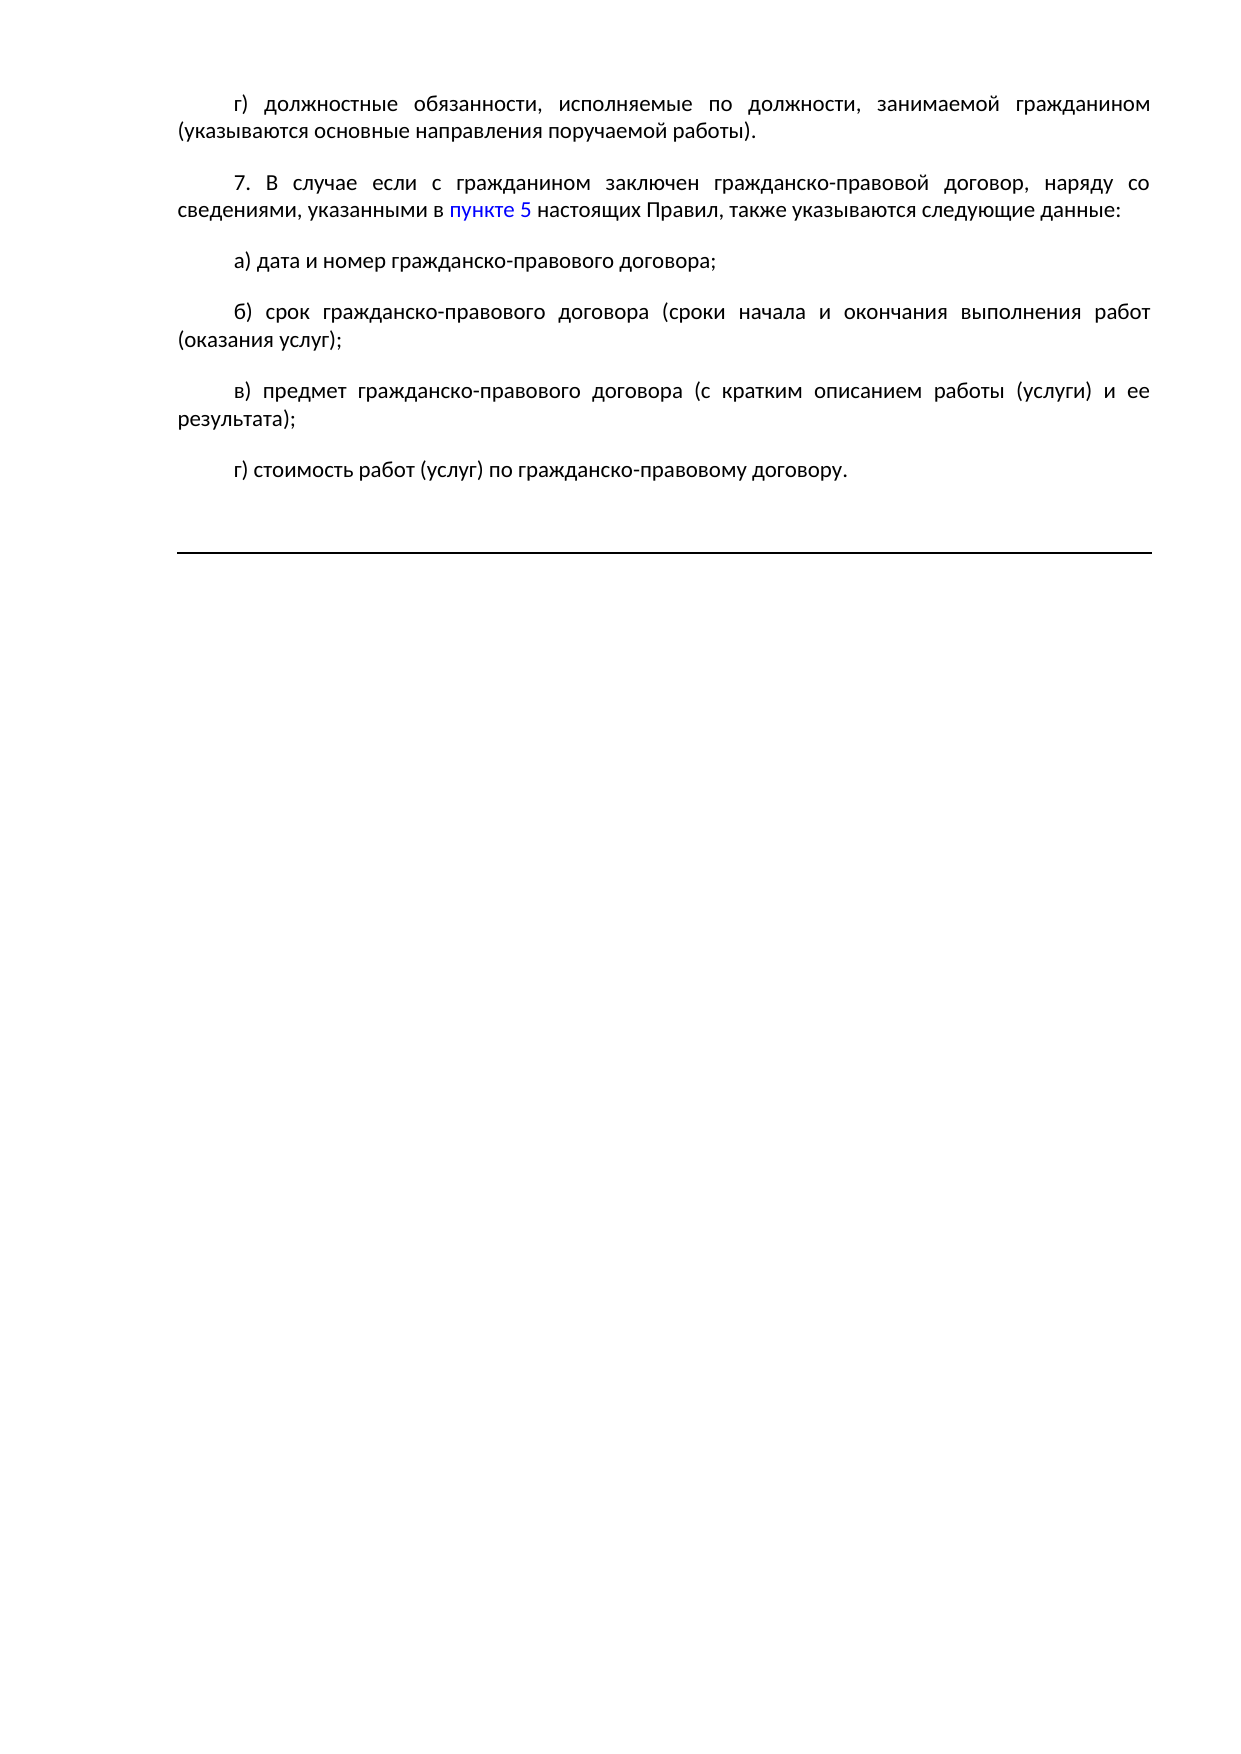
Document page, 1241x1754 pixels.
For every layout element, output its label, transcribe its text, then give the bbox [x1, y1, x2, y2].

text а) дата и номер гражданско-правового договора; [177, 247, 1152, 274]
text в) предмет гражданско-правового договора (с кратким описанием работы (услуги) и ее результата); [177, 376, 1152, 432]
text 7. В случае если с гражданином заключен гражданско-правовой договор, наряду со сведениями, указанными в пункте 5 настоящих Правил, также указываются следующие данные: [177, 168, 1152, 224]
text г) стоимость работ (услуг) по гражданско-правовому договору. [177, 455, 1152, 483]
text б) срок гражданско-правового договора (сроки начала и окончания выполнения работ (оказания услуг); [177, 297, 1152, 353]
text г) должностные обязанности, исполняемые по должности, занимаемой гражданином (указываются основные направления поручаемой работы). [177, 89, 1152, 145]
